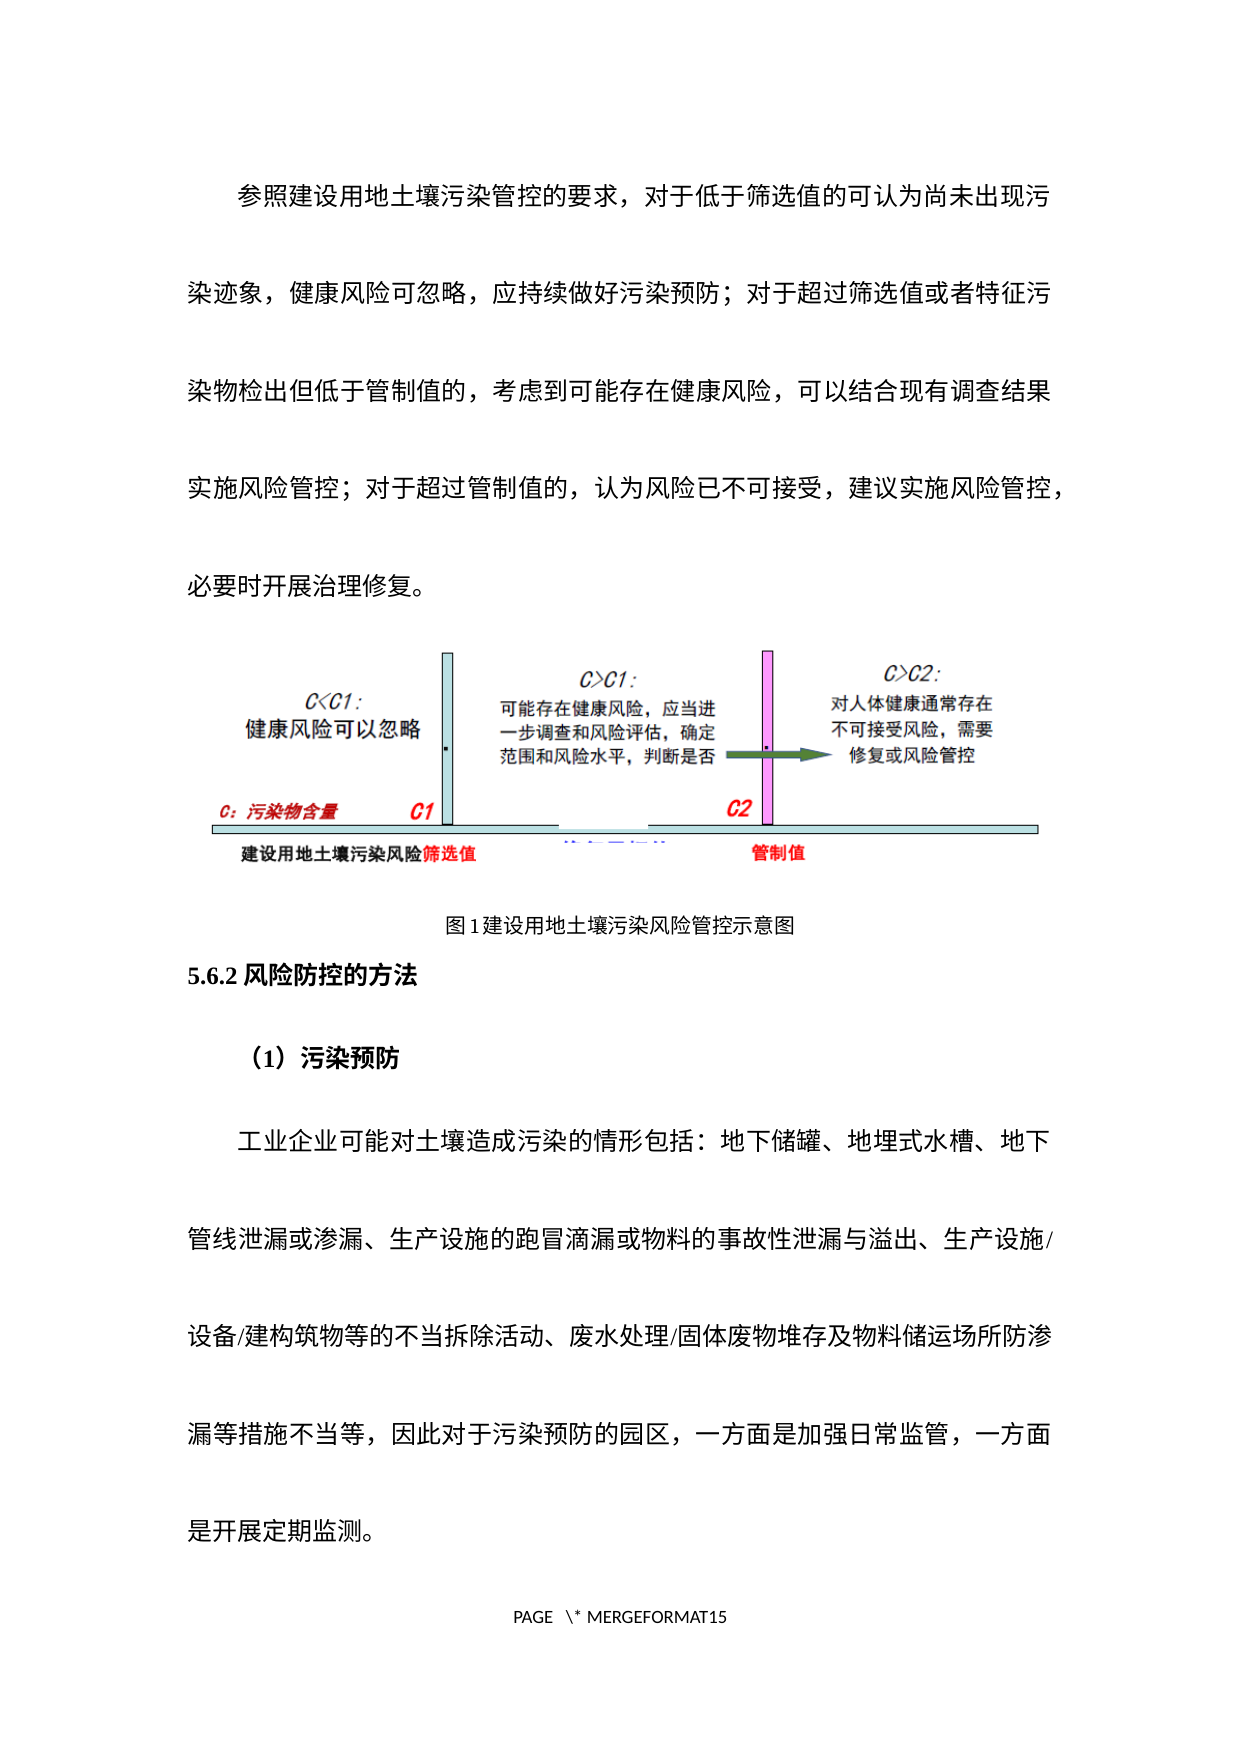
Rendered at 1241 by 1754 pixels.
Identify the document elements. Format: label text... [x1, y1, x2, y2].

picture [187, 635, 1053, 886]
text 工业企业可能对土壤造成污染的情形包括：地下储罐、地埋式水槽、地下管线泄漏或渗漏、生产设施的跑冒滴漏或物料的事故性泄漏与溢出、生产设施/设备/建构筑物等的不当拆除活动、废水处理/固体废物堆存及物料储运场所防渗漏等措施不当等，因此对于污染预防的园区，一方面是加强日常监管，一方面是开展定期监测。 [187, 1107, 1053, 1562]
text （1）污染预防 [187, 1024, 1053, 1089]
text 5.6.2 风险防控的方法 [187, 941, 1053, 1006]
text 图 1 建设用地土壤污染风险管控示意图 [187, 908, 1053, 941]
text 参照建设用地土壤污染管控的要求，对于低于筛选值的可认为尚未出现污染迹象，健康风险可忽略，应持续做好污染预防；对于超过筛选值或者特征污染物检出但低于管制值的，考虑到可能存在健康风险，可以结合现有调查结果实施风险管控；对于超过管制值的，认为风险已不可接受，建议实施风险管控，必要时开展治理修复。 [187, 162, 1053, 617]
